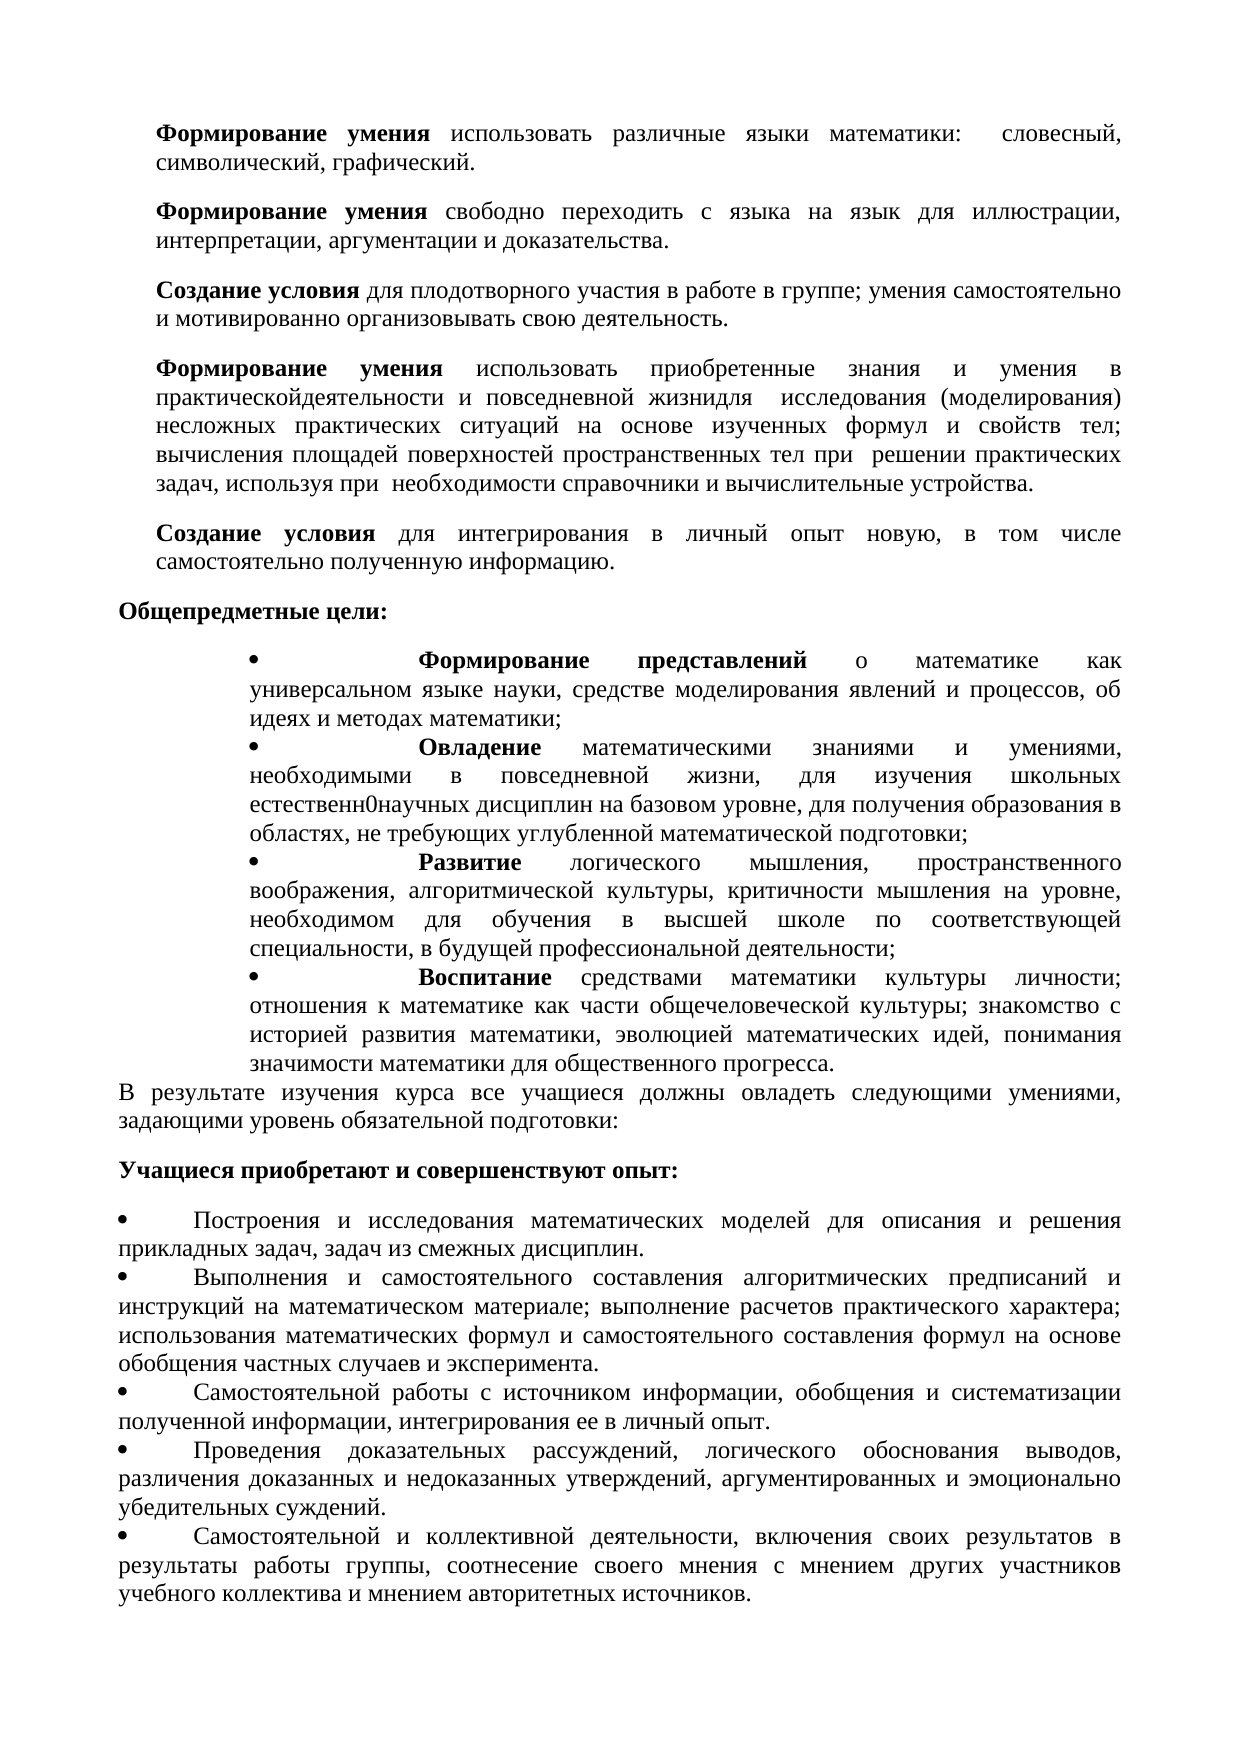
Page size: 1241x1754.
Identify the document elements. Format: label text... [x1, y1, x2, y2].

text Создание условия для плодотворного участия в работе в группе; умения самостоятельно и мотивированно организовывать свою деятельность. [156, 275, 1122, 332]
text Общепредметные цели: [118, 596, 1122, 625]
text Создание условия для интегрирования в личный опыт новую, в том числе самостоятельно полученную информацию. [156, 518, 1122, 575]
list Построения и исследования математических моделей для описания и решения прикладных задач, задач из смежных дисциплин. [118, 1205, 1122, 1262]
list Воспитание средствами математики культуры личности; отношения к математике как части общечеловеческой культуры; знакомство с историей развития математики, эволюцией математических идей, понимания значимости математики для общественного прогресса. [249, 962, 1122, 1077]
list Самостоятельной работы с источником информации, обобщения и систематизации полученной информации, интегрирования ее в личный опыт. [118, 1377, 1122, 1435]
text Формирование умения свободно переходить с языка на язык для иллюстрации, интерпретации, аргументации и доказательства. [156, 196, 1122, 254]
list Формирование представлений о математике как универсальном языке науки, средстве моделирования явлений и процессов, об идеях и методах математики; [249, 646, 1122, 732]
text В результате изучения курса все учащиеся должны овладеть следующими умениями, задающими уровень обязательной подготовки: [118, 1077, 1122, 1134]
text Формирование умения использовать различные языки математики: словесный, символический, графический. [156, 118, 1122, 176]
text Формирование умения использовать приобретенные знания и умения в практическойдеятельности и повседневной жизнидля исследования (моделирования) несложных практических ситуаций на основе изученных формул и свойств тел; вычисления площадей поверхностей пространственных тел при решении практических задач, используя при необходимости справочники и вычислительные устройства. [156, 353, 1122, 497]
text Учащиеся приобретают и совершенствуют опыт: [118, 1155, 1122, 1184]
list Выполнения и самостоятельного составления алгоритмических предписаний и инструкций на математическом материале; выполнение расчетов практического характера; использования математических формул и самостоятельного составления формул на основе обобщения частных случаев и эксперимента. [118, 1262, 1122, 1377]
list Проведения доказательных рассуждений, логического обоснования выводов, различения доказанных и недоказанных утверждений, аргументированных и эмоционально убедительных суждений. [118, 1435, 1122, 1521]
list Самостоятельной и коллективной деятельности, включения своих результатов в результаты работы группы, соотнесение своего мнения с мнением других участников учебного коллектива и мнением авторитетных источников. [118, 1521, 1122, 1607]
list Развитие логического мышления, пространственного воображения, алгоритмической культуры, критичности мышления на уровне, необходимом для обучения в высшей школе по соответствующей специальности, в будущей профессиональной деятельности; [249, 847, 1122, 962]
list Овладение математическими знаниями и умениями, необходимыми в повседневной жизни, для изучения школьных естественн0научных дисциплин на базовом уровне, для получения образования в областях, не требующих углубленной математической подготовки; [249, 732, 1122, 847]
